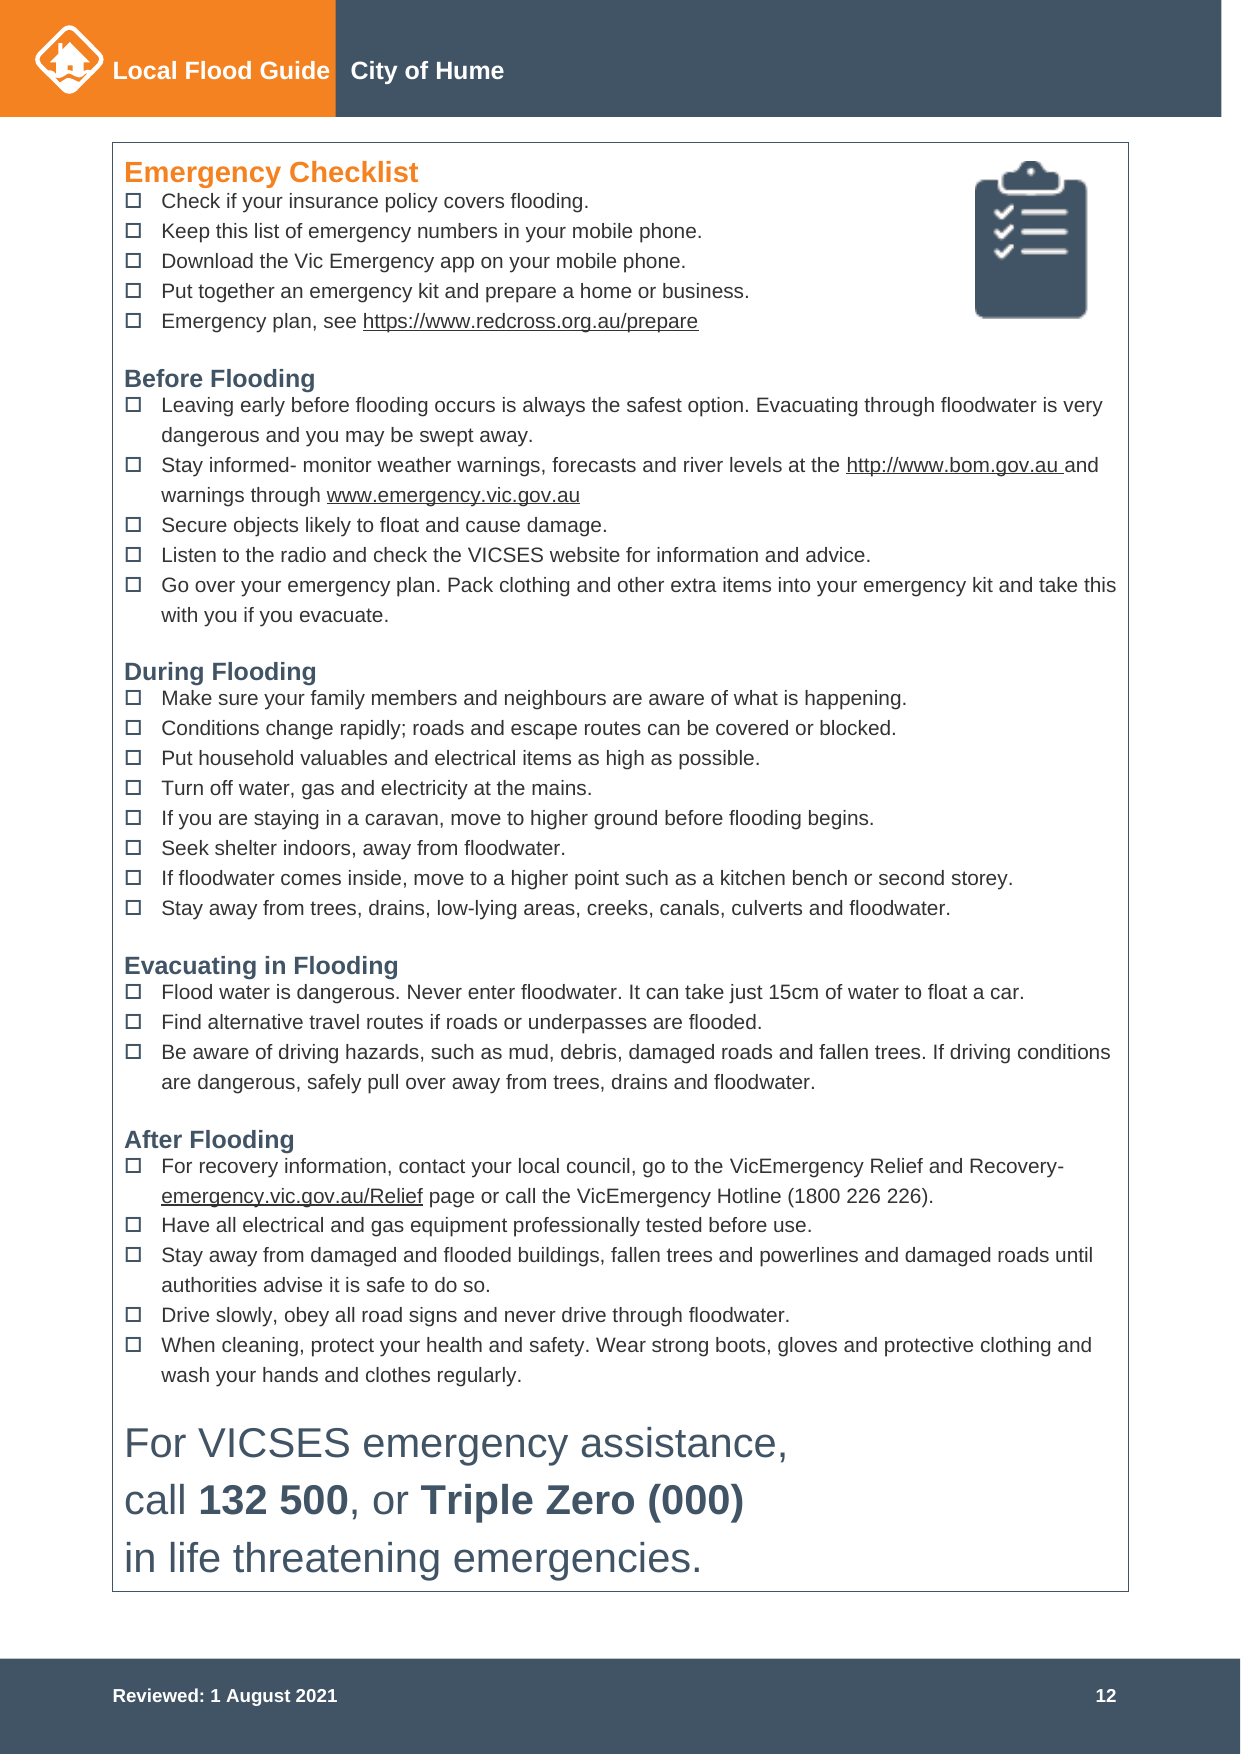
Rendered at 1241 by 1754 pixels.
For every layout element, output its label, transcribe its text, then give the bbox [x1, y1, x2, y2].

table_header Emergency Checklist Check if your insurance policy covers flooding. Keep this list of emergency numbers in your mobile phone. Download the Vic Emergency app on your mobile phone. Put together an emergency kit and prepare a home or business. Emergency plan, see https://www.redcross.org.au/prepare Before Flooding Leaving early before flooding occurs is always the safest option. Evacuating through floodwater is very dangerous and you may be swept away. Stay informed- monitor weather warnings, forecasts and river levels at the http://www.bom.gov.au and warnings through www.emergency.vic.gov.au Secure objects likely to float and cause damage. Listen to the radio and check the VICSES website for information and advice. Go over your emergency plan. Pack clothing and other extra items into your emergency kit and take this with you if you evacuate. During Flooding Make sure your family members and neighbours are aware of what is happening. Conditions change rapidly; roads and escape routes can be covered or blocked. Put household valuables and electrical items as high as possible. Turn off water, gas and electricity at the mains. If you are staying in a caravan, move to higher ground before flooding begins. Seek shelter indoors, away from floodwater. If floodwater comes inside, move to a higher point such as a kitchen bench or second storey. Stay away from trees, drains, low-lying areas, creeks, canals, culverts and floodwater. Evacuating in Flooding Flood water is dangerous. Never enter floodwater. It can take just 15cm of water to float a car. Find alternative travel routes if roads or underpasses are flooded. Be aware of driving hazards, such as mud, debris, damaged roads and fallen trees. If driving conditions are dangerous, safely pull over away from trees, drains and floodwater. After Flooding For recovery information, contact your local council, go to the VicEmergency Relief and Recovery- emergency.vic.gov.au/Relief page or call the VicEmergency Hotline (1800 226 226). Have all electrical and gas equipment professionally tested before use. Stay away from damaged and flooded buildings, fallen trees and powerlines and damaged roads until authorities advise it is safe to do so. Drive slowly, obey all road signs and never drive through floodwater. When cleaning, protect your health and safety. Wear strong boots, gloves and protective clothing and wash your hands and clothes regularly. For VICSES emergency assistance, call 132 500, or Triple Zero (000) in life threatening emergencies. [113, 143, 1128, 1591]
